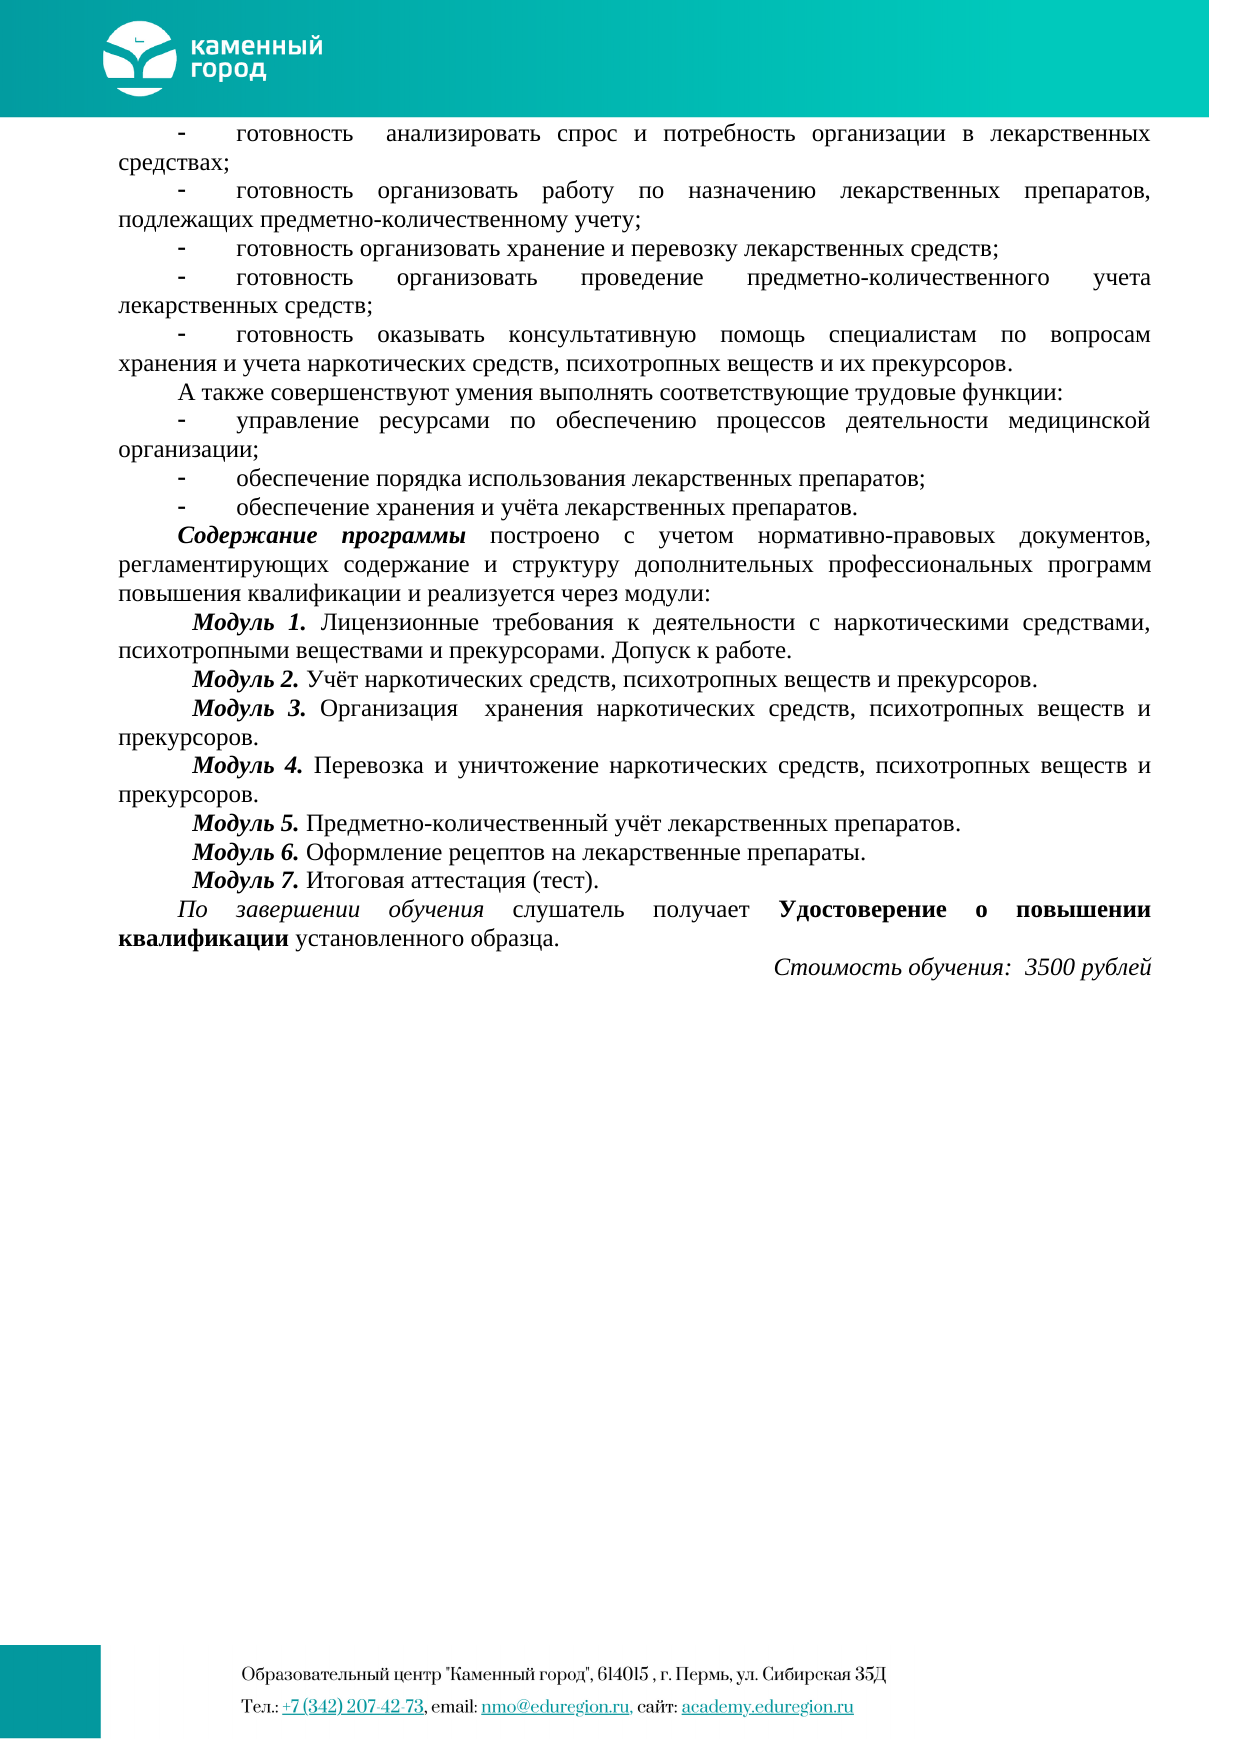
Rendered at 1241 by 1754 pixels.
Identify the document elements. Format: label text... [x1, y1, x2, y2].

list обеспечение хранения и учёта лекарственных препаратов. [118, 492, 1152, 521]
text Модуль 5. Предметно-количественный учёт лекарственных препаратов. [118, 808, 1152, 837]
picture [0, 0, 1210, 118]
text Модуль 7. Итоговая аттестация (тест). [118, 866, 1152, 894]
text Модуль 4. Перевозка и уничтожение наркотических средств, психотропных веществ и прекурсоров. [118, 751, 1152, 808]
list готовность организовать хранение и перевозку лекарственных средств; [118, 233, 1152, 262]
text Модуль 6. Оформление рецептов на лекарственные препараты. [118, 837, 1152, 866]
text Модуль 2. Учёт наркотических средств, психотропных веществ и прекурсоров. [118, 664, 1152, 693]
text Стоимость обучения: 3500 рублей [118, 952, 1152, 981]
list управление ресурсами по обеспечению процессов деятельности медицинской организации; [118, 406, 1152, 463]
text По завершении обучения слушатель получает Удостоверение о повышении квалификации установленного образца. [118, 894, 1152, 952]
list обеспечение порядка использования лекарственных препаратов; [118, 463, 1152, 492]
picture [0, 1645, 915, 1739]
text Содержание программы построено с учетом нормативно-правовых документов, регламентирующих содержание и структуру дополнительных профессиональных программ повышения квалификации и реализуется через модули: [118, 521, 1152, 607]
list готовность организовать работу по назначению лекарственных препаратов, подлежащих предметно-количественному учету; [118, 176, 1152, 233]
list готовность организовать проведение предметно-количественного учета лекарственных средств; [118, 262, 1152, 319]
list готовность анализировать спрос и потребность организации в лекарственных средствах; [118, 118, 1152, 176]
text Модуль 1. Лицензионные требования к деятельности с наркотическими средствами, психотропными веществами и прекурсорами. Допуск к работе. [118, 607, 1152, 664]
text А также совершенствуют умения выполнять соответствующие трудовые функции: [118, 377, 1152, 406]
list готовность оказывать консультативную помощь специалистам по вопросам хранения и учета наркотических средств, психотропных веществ и их прекурсоров. [118, 319, 1152, 377]
text Модуль 3. Организация хранения наркотических средств, психотропных веществ и прекурсоров. [118, 693, 1152, 751]
